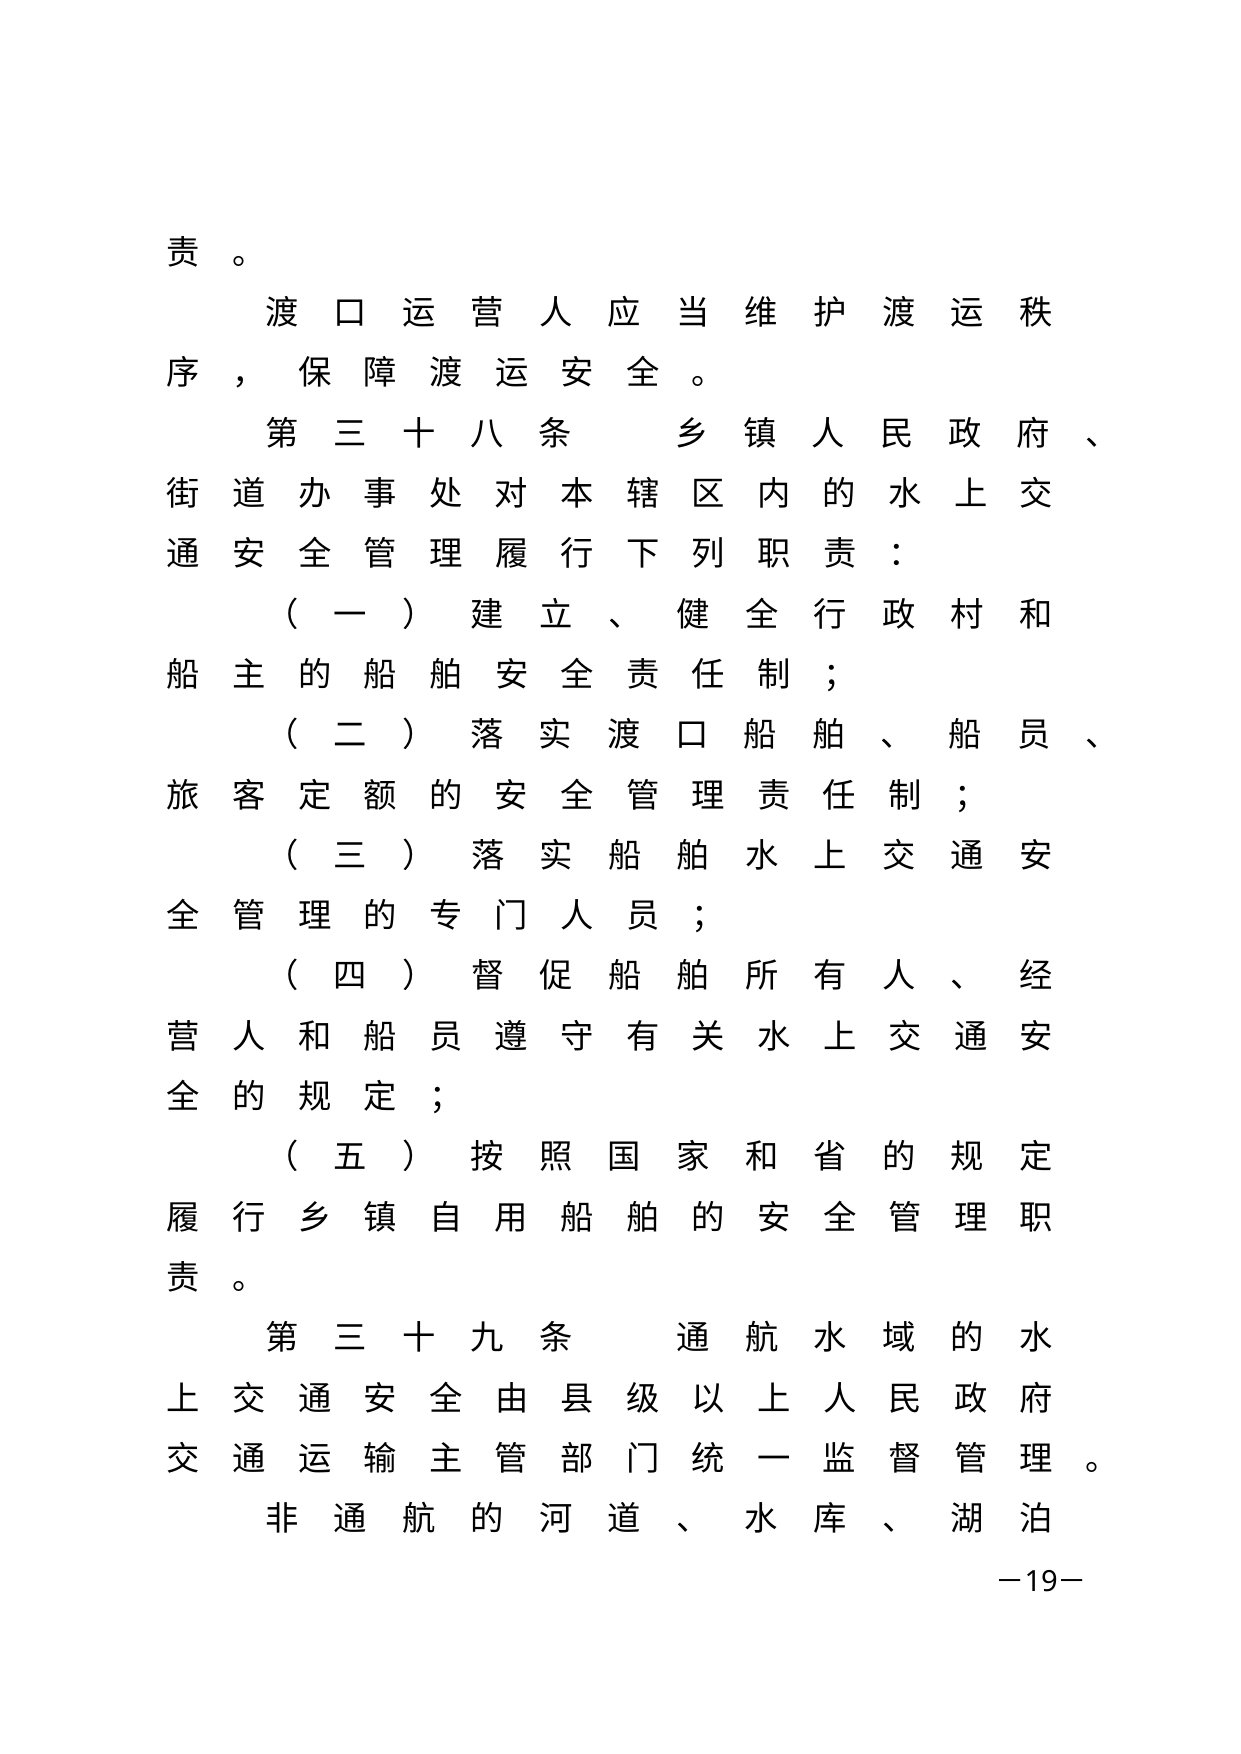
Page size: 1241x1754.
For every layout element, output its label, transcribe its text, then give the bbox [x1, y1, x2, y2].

text （二）落实渡口船舶、船员、旅客定额的安全管理责任制； [167, 702, 1085, 823]
text （四）督促船舶所有人、经营人和船员遵守有关水上交通安全的规定； [167, 943, 1085, 1124]
text 第三十九条 通航水域的水上交通安全由县级以上人民政府交通运输主管部门统一监督管理。 [167, 1305, 1085, 1486]
text （三）落实船舶水上交通安全管理的专门人员； [167, 823, 1085, 943]
text （五）按照国家和省的规定履行乡镇自用船舶的安全管理职责。 [167, 1124, 1085, 1305]
text 渡口运营人应当维护渡运秩序，保障渡运安全。 [167, 280, 1085, 400]
text 第三十八条 乡镇人民政府、街道办事处对本辖区内的水上交通安全管理履行下列职责： [167, 400, 1085, 581]
text 乡镇人民政府、街道办事处依法履行渡口渡船的安全管理职责。 [167, 219, 1085, 280]
text （一）建立、健全行政村和船主的船舶安全责任制； [167, 581, 1085, 702]
